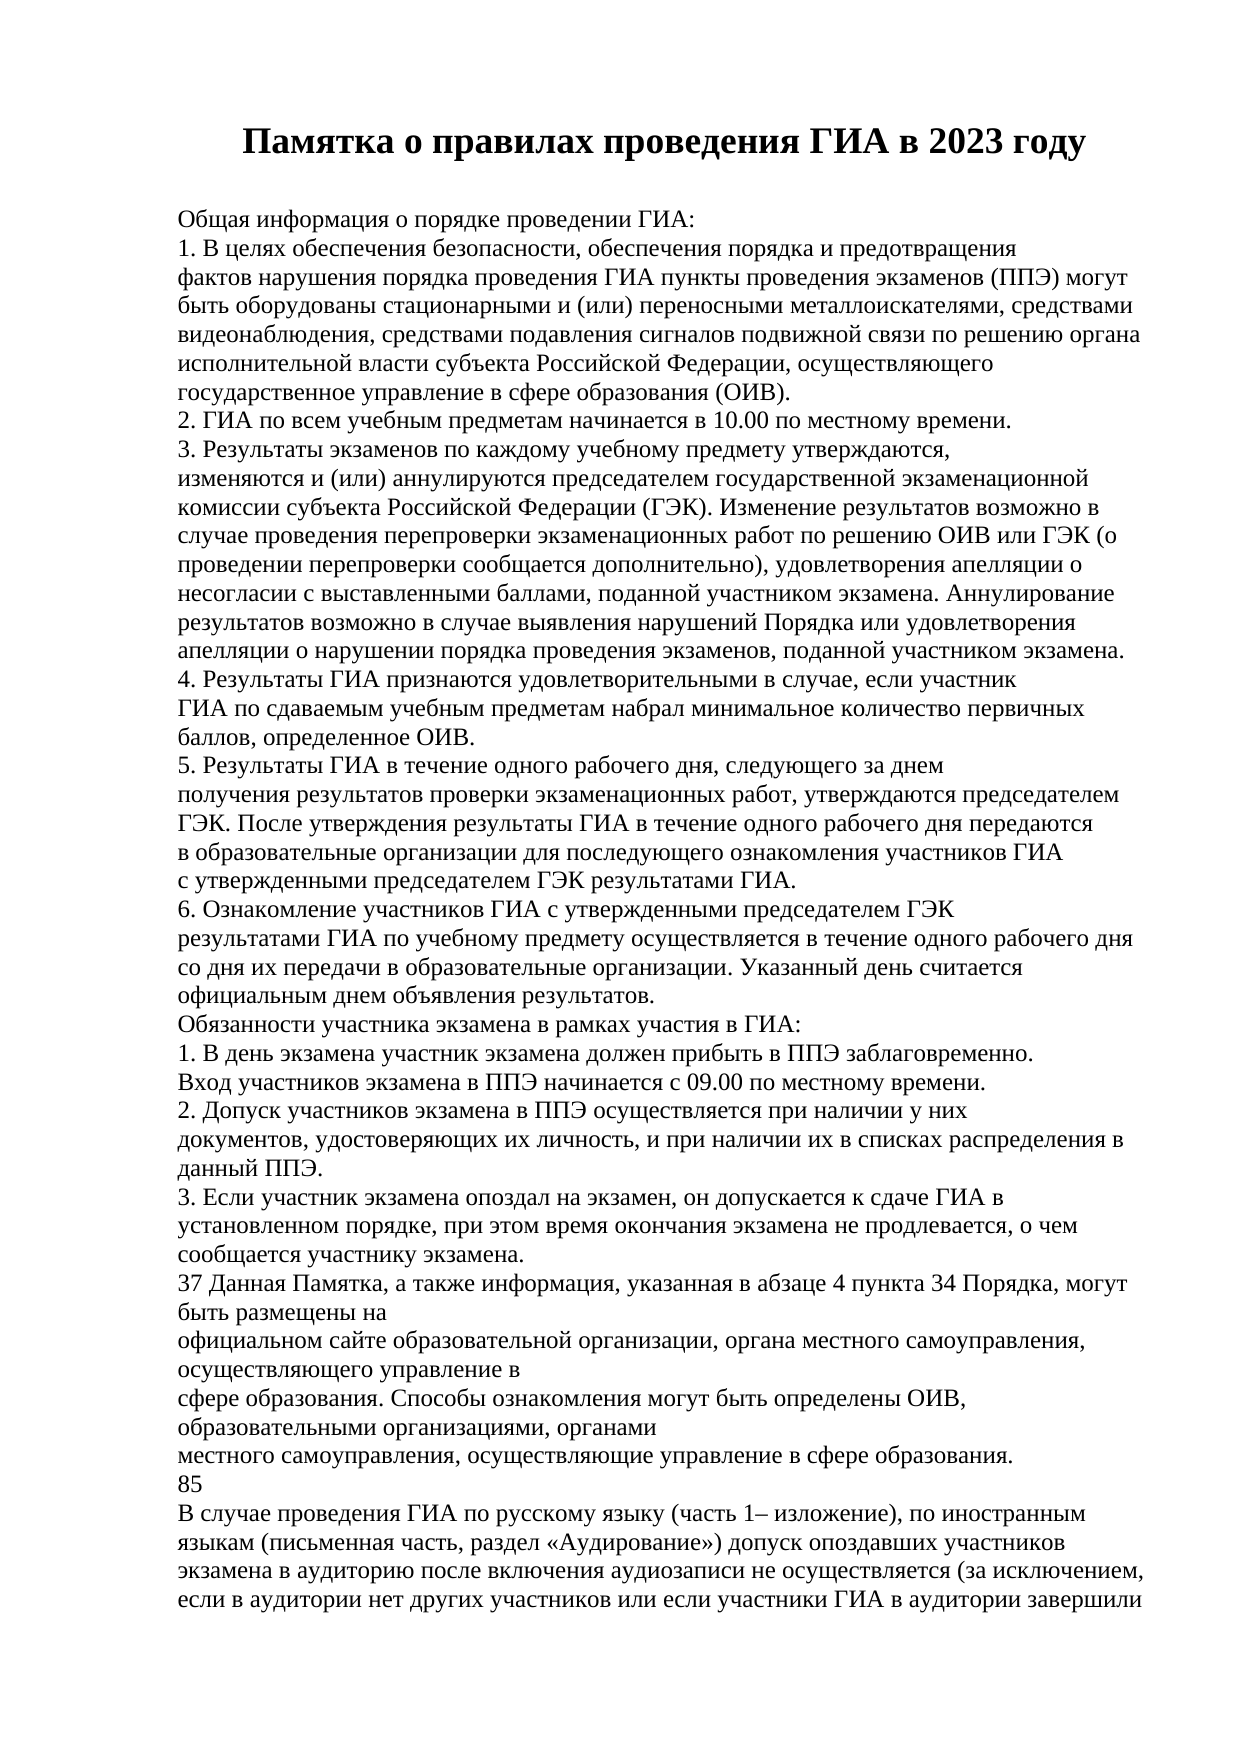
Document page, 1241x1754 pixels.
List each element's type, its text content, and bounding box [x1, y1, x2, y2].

text Общая информация о порядке проведении ГИА: 1. В целях обеспечения безопасности, обеспечения порядка и предотвращения фактов нарушения порядка проведения ГИА пункты проведения экзаменов (ППЭ) могут быть оборудованы стационарными и (или) переносными металлоискателями, средствами видеонаблюдения, средствами подавления сигналов подвижной связи по решению органа исполнительной власти субъекта Российской Федерации, осуществляющего государственное управление в сфере образования (ОИВ). 2. ГИА по всем учебным предметам начинается в 10.00 по местному времени. 3. Результаты экзаменов по каждому учебному предмету утверждаются, изменяются и (или) аннулируются председателем государственной экзаменационной комиссии субъекта Российской Федерации (ГЭК). Изменение результатов возможно в случае проведения перепроверки экзаменационных работ по решению ОИВ или ГЭК (о проведении перепроверки сообщается дополнительно), удовлетворения апелляции о несогласии с выставленными баллами, поданной участником экзамена. Аннулирование результатов возможно в случае выявления нарушений Порядка или удовлетворения апелляции о нарушении порядка проведения экзаменов, поданной участником экзамена. 4. Результаты ГИА признаются удовлетворительными в случае, если участник ГИА по сдаваемым учебным предметам набрал минимальное количество первичных баллов, определенное ОИВ. 5. Результаты ГИА в течение одного рабочего дня, следующего за днем получения результатов проверки экзаменационных работ, утверждаются председателем ГЭК. После утверждения результаты ГИА в течение одного рабочего дня передаются в образовательные организации для последующего ознакомления участников ГИА с утвержденными председателем ГЭК результатами ГИА. 6. Ознакомление участников ГИА с утвержденными председателем ГЭК результатами ГИА по учебному предмету осуществляется в течение одного рабочего дня со дня их передачи в образовательные организации. Указанный день считается официальным днем объявления результатов. Обязанности участника экзамена в рамках участия в ГИА: 1. В день экзамена участник экзамена должен прибыть в ППЭ заблаговременно. Вход участников экзамена в ППЭ начинается с 09.00 по местному времени. 2. Допуск участников экзамена в ППЭ осуществляется при наличии у них документов, удостоверяющих их личность, и при наличии их в списках распределения в данный ППЭ. 3. Если участник экзамена опоздал на экзамен, он допускается к сдаче ГИА в установленном порядке, при этом время окончания экзамена не продлевается, о чем сообщается участнику экзамена. 37 Данная Памятка, а также информация, указанная в абзаце 4 пункта 34 Порядка, могут быть размещены на официальном сайте образовательной организации, органа местного самоуправления, осуществляющего управление в сфере образования. Способы ознакомления могут быть определены ОИВ, образовательными организациями, органами местного самоуправления, осуществляющие управление в сфере образования. [177, 161, 1152, 1469]
text Памятка о правилах проведения ГИА в 2023 году [177, 118, 1152, 161]
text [177, 1469, 1152, 1613]
